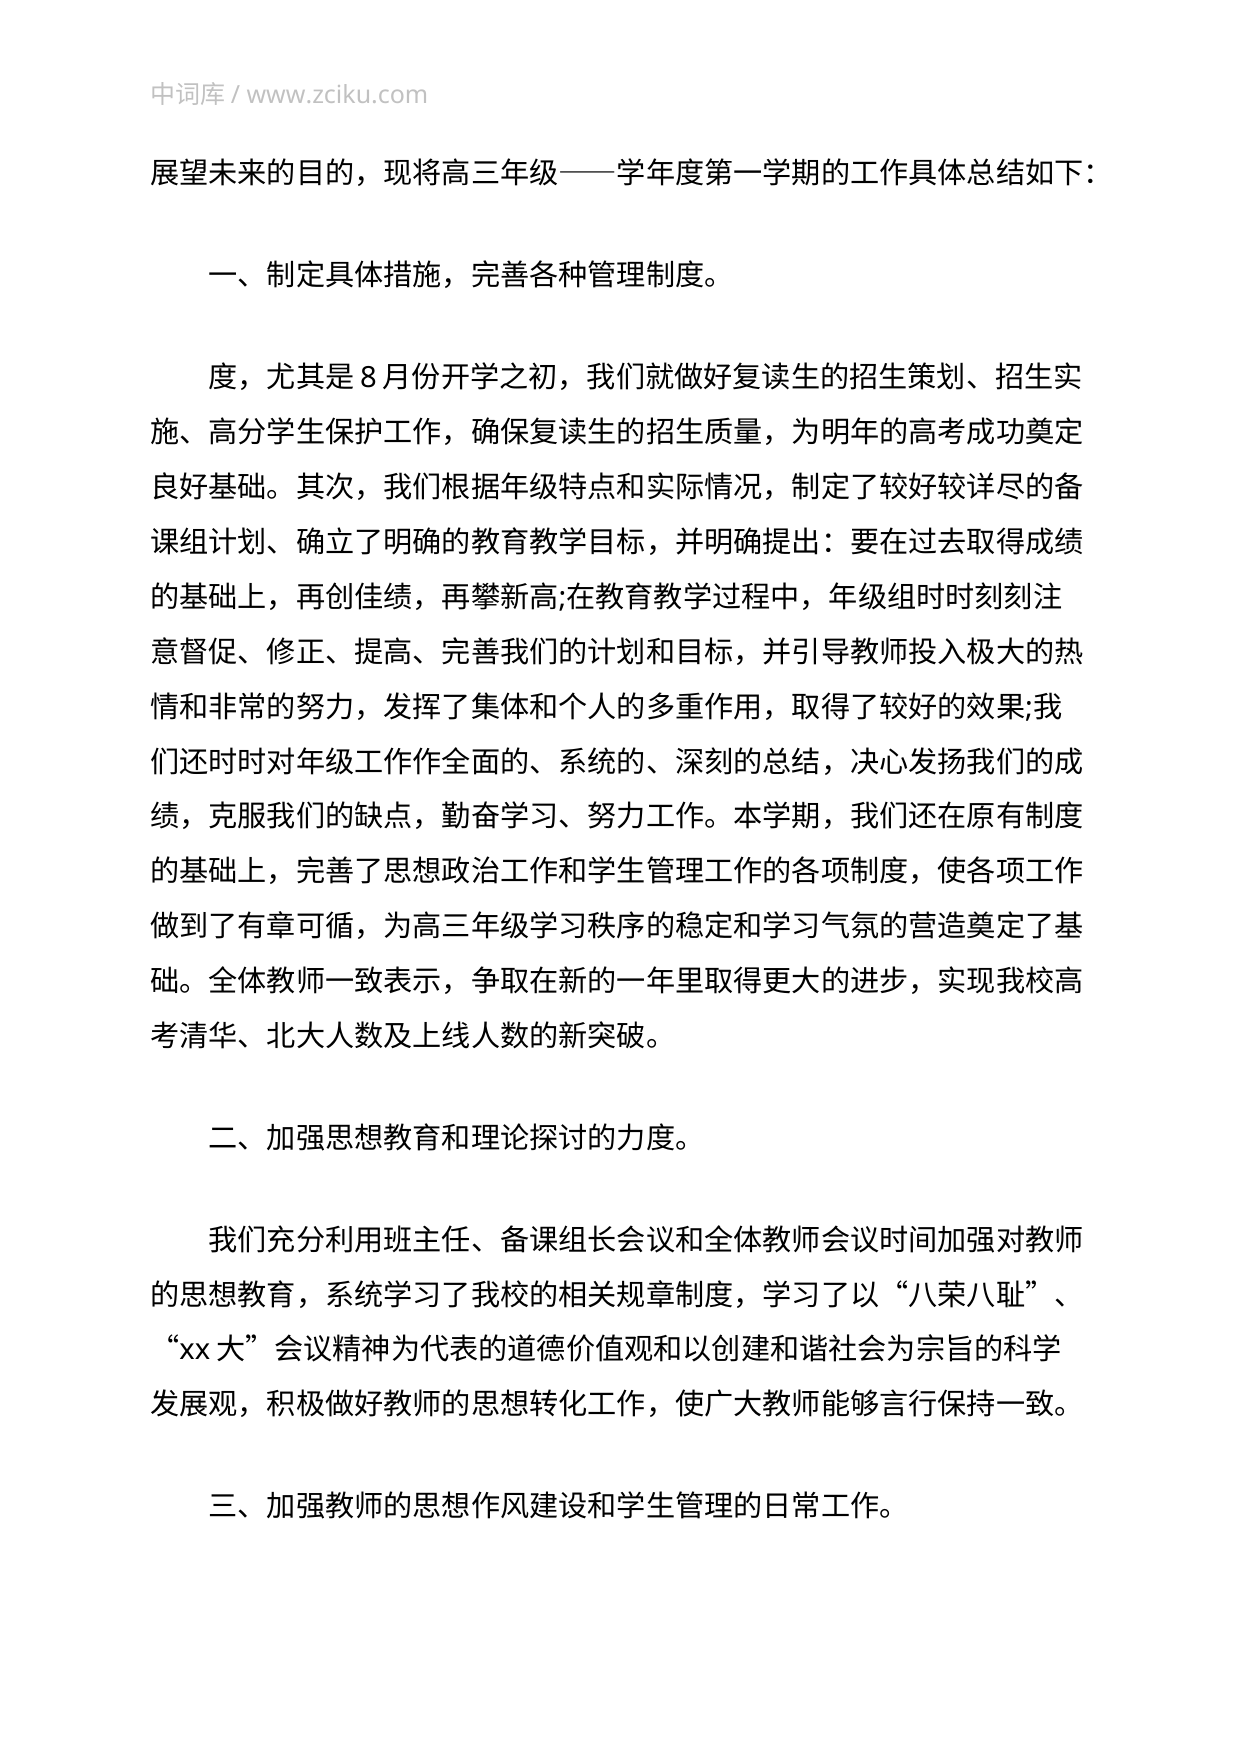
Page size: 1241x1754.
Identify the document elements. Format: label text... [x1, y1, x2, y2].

text 度，尤其是8月份开学之初，我们就做好复读生的招生策划、招生实施、高分学生保护工作，确保复读生的招生质量，为明年的高考成功奠定良好基础。其次，我们根据年级特点和实际情况，制定了较好较详尽的备课组计划、确立了明确的教育教学目标，并明确提出：要在过去取得成绩的基础上，再创佳绩，再攀新高;在教育教学过程中，年级组时时刻刻注意督促、修正、提高、完善我们的计划和目标，并引导教师投入极大的热情和非常的努力，发挥了集体和个人的多重作用，取得了较好的效果;我们还时时对年级工作作全面的、系统的、深刻的总结，决心发扬我们的成绩，克服我们的缺点，勤奋学习、努力工作。本学期，我们还在原有制度的基础上，完善了思想政治工作和学生管理工作的各项制度，使各项工作做到了有章可循，为高三年级学习秩序的稳定和学习气氛的营造奠定了基础。全体教师一致表示，争取在新的一年里取得更大的进步，实现我校高考清华、北大人数及上线人数的新突破。 [150, 353, 1090, 1055]
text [150, 150, 1090, 192]
text 我们充分利用班主任、备课组长会议和全体教师会议时间加强对教师的思想教育，系统学习了我校的相关规章制度，学习了以“八荣八耻”、“xx大”会议精神为代表的道德价值观和以创建和谐社会为宗旨的科学发展观，积极做好教师的思想转化工作，使广大教师能够言行保持一致。 [150, 1216, 1090, 1423]
text 一、制定具体措施，完善各种管理制度。 [150, 252, 1090, 294]
text 三、加强教师的思想作风建设和学生管理的日常工作。 [150, 1483, 1090, 1525]
text 二、加强思想教育和理论探讨的力度。 [150, 1114, 1090, 1157]
